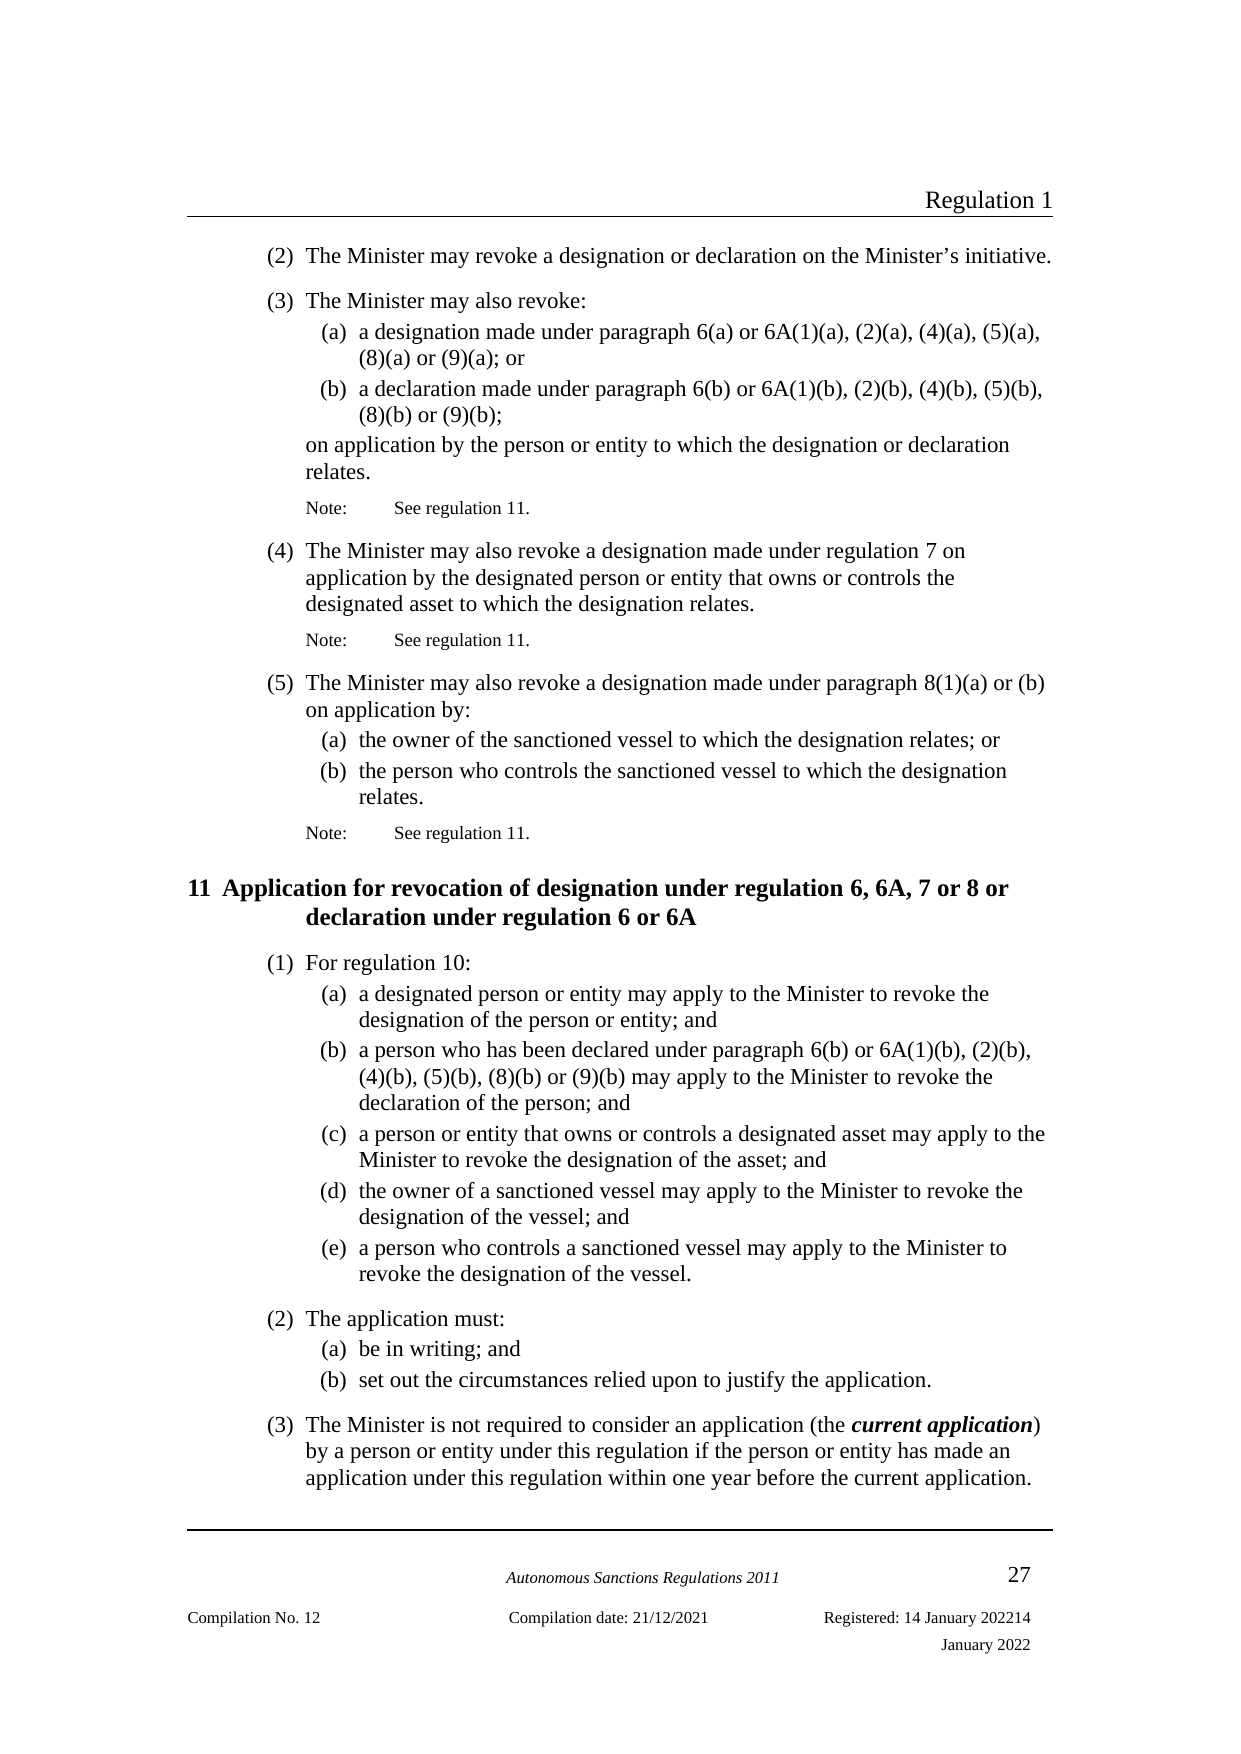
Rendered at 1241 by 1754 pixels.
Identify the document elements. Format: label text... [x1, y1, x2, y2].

text (2) The application must: [187, 1305, 1053, 1331]
text (3) The Minister may also revoke: [187, 287, 1053, 314]
text (2) The Minister may revoke a designation or declaration on the Minister’s initiative. [187, 242, 1053, 268]
text (3) The Minister is not required to consider an application (the current application) by a person or entity under this regulation if the person or entity has made an application under this regulation within one year before the current application. [187, 1411, 1053, 1490]
text (a) be in writing; and [187, 1336, 1053, 1362]
text (a) the owner of the sanctioned vessel to which the designation relates; or [187, 726, 1053, 753]
text Note: See regulation 11. [305, 822, 1053, 844]
text 11 Application for revocation of designation under regulation 6, 6A, 7 or 8 or declaration under regulation 6 or 6A [187, 873, 1053, 930]
text (e) a person who controls a sanctioned vessel may apply to the Minister to revoke the designation of the vessel. [187, 1233, 1053, 1286]
text (b) the person who controls the sanctioned vessel to which the designation relates. [187, 757, 1053, 809]
text (b) a person who has been declared under paragraph 6(b) or 6A(1)(b), (2)(b), (4)(b), (5)(b), (8)(b) or (9)(b) may apply to the Minister to revoke the declaration of the person; and [187, 1037, 1053, 1116]
text Note: See regulation 11. [305, 497, 1053, 518]
text (1) For regulation 10: [187, 949, 1053, 976]
text (a) a designation made under paragraph 6(a) or 6A(1)(a), (2)(a), (4)(a), (5)(a), (8)(a) or (9)(a); or [187, 318, 1053, 371]
text (a) a designated person or entity may apply to the Minister to revoke the designation of the person or entity; and [187, 980, 1053, 1032]
text (5) The Minister may also revoke a designation made under paragraph 8(1)(a) or (b) on application by: [187, 669, 1053, 722]
text on application by the person or entity to which the designation or declaration relates. [305, 432, 1053, 484]
text Note: See regulation 11. [305, 629, 1053, 651]
text (b) a declaration made under paragraph 6(b) or 6A(1)(b), (2)(b), (4)(b), (5)(b), (8)(b) or (9)(b); [187, 375, 1053, 427]
text (d) the owner of a sanctioned vessel may apply to the Minister to revoke the designation of the vessel; and [187, 1177, 1053, 1229]
text (c) a person or entity that owns or controls a designated asset may apply to the Minister to revoke the designation of the asset; and [187, 1120, 1053, 1172]
text (4) The Minister may also revoke a designation made under regulation 7 on application by the designated person or entity that owns or controls the designated asset to which the designation relates. [187, 537, 1053, 616]
text (b) set out the circumstances relied upon to justify the application. [187, 1366, 1053, 1392]
